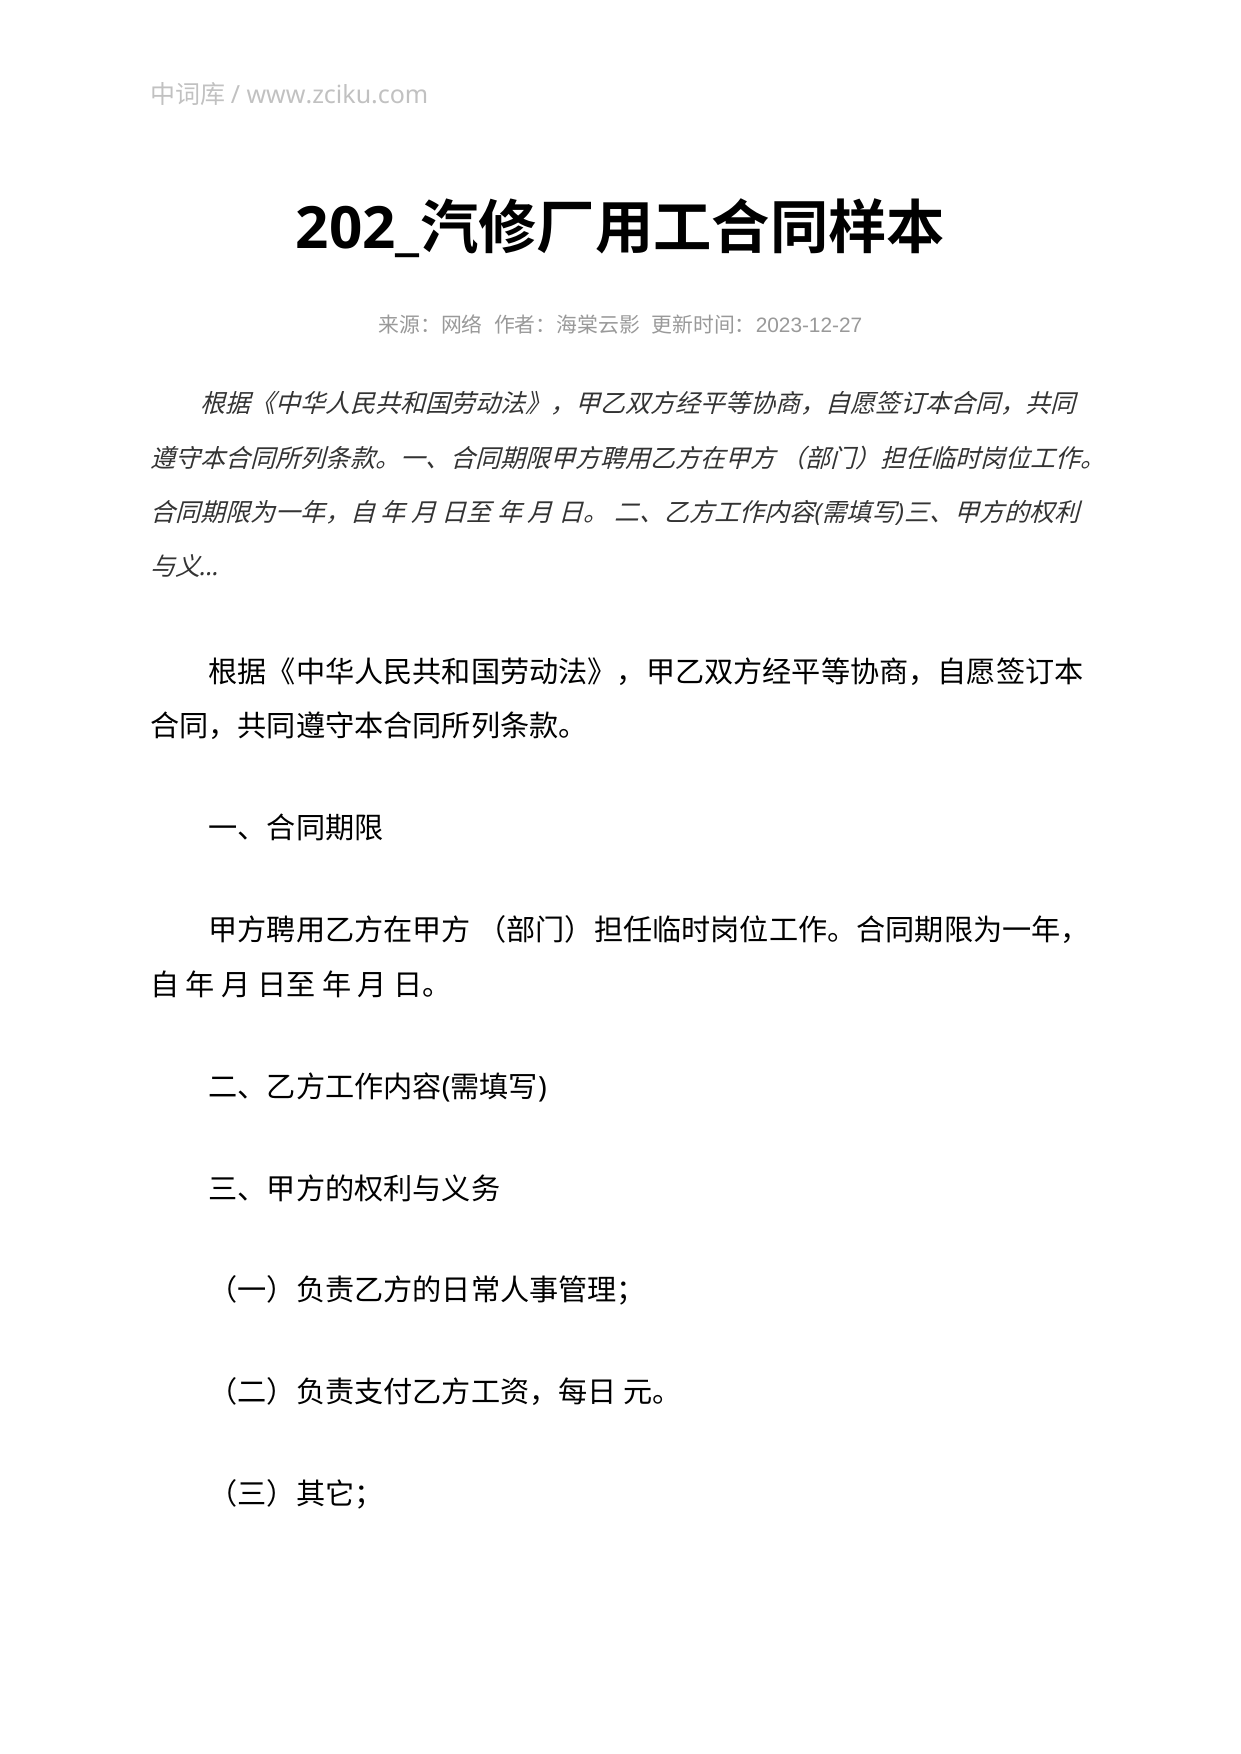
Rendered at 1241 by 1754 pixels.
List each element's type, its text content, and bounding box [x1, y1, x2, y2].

text （二）负责支付乙方工资，每日 元。 [150, 1369, 1090, 1411]
subtitle 202_汽修厂用工合同样本 [150, 181, 1090, 266]
text （三）其它； [150, 1471, 1090, 1513]
text 根据《中华人民共和国劳动法》，甲乙双方经平等协商，自愿签订本合同，共同遵守本合同所列条款。 [150, 648, 1090, 745]
text （一）负责乙方的日常人事管理； [150, 1267, 1090, 1309]
text 三、甲方的权利与义务 [150, 1165, 1090, 1207]
text 二、乙方工作内容(需填写) [150, 1063, 1090, 1106]
text 根据《中华人民共和国劳动法》，甲乙双方经平等协商，自愿签订本合同，共同遵守本合同所列条款。一、合同期限甲方聘用乙方在甲方 （部门）担任临时岗位工作。合同期限为一年，自 年 月 日至 年 月 日。 二、乙方工作内容(需填写)三、甲方的权利与义... [150, 384, 1090, 583]
text 来源：网络 作者：海棠云影 更新时间：2023-12-27 [150, 313, 1090, 337]
text 甲方聘用乙方在甲方 （部门）担任临时岗位工作。合同期限为一年，自 年 月 日至 年 月 日。 [150, 907, 1090, 1004]
text 一、合同期限 [150, 805, 1090, 847]
